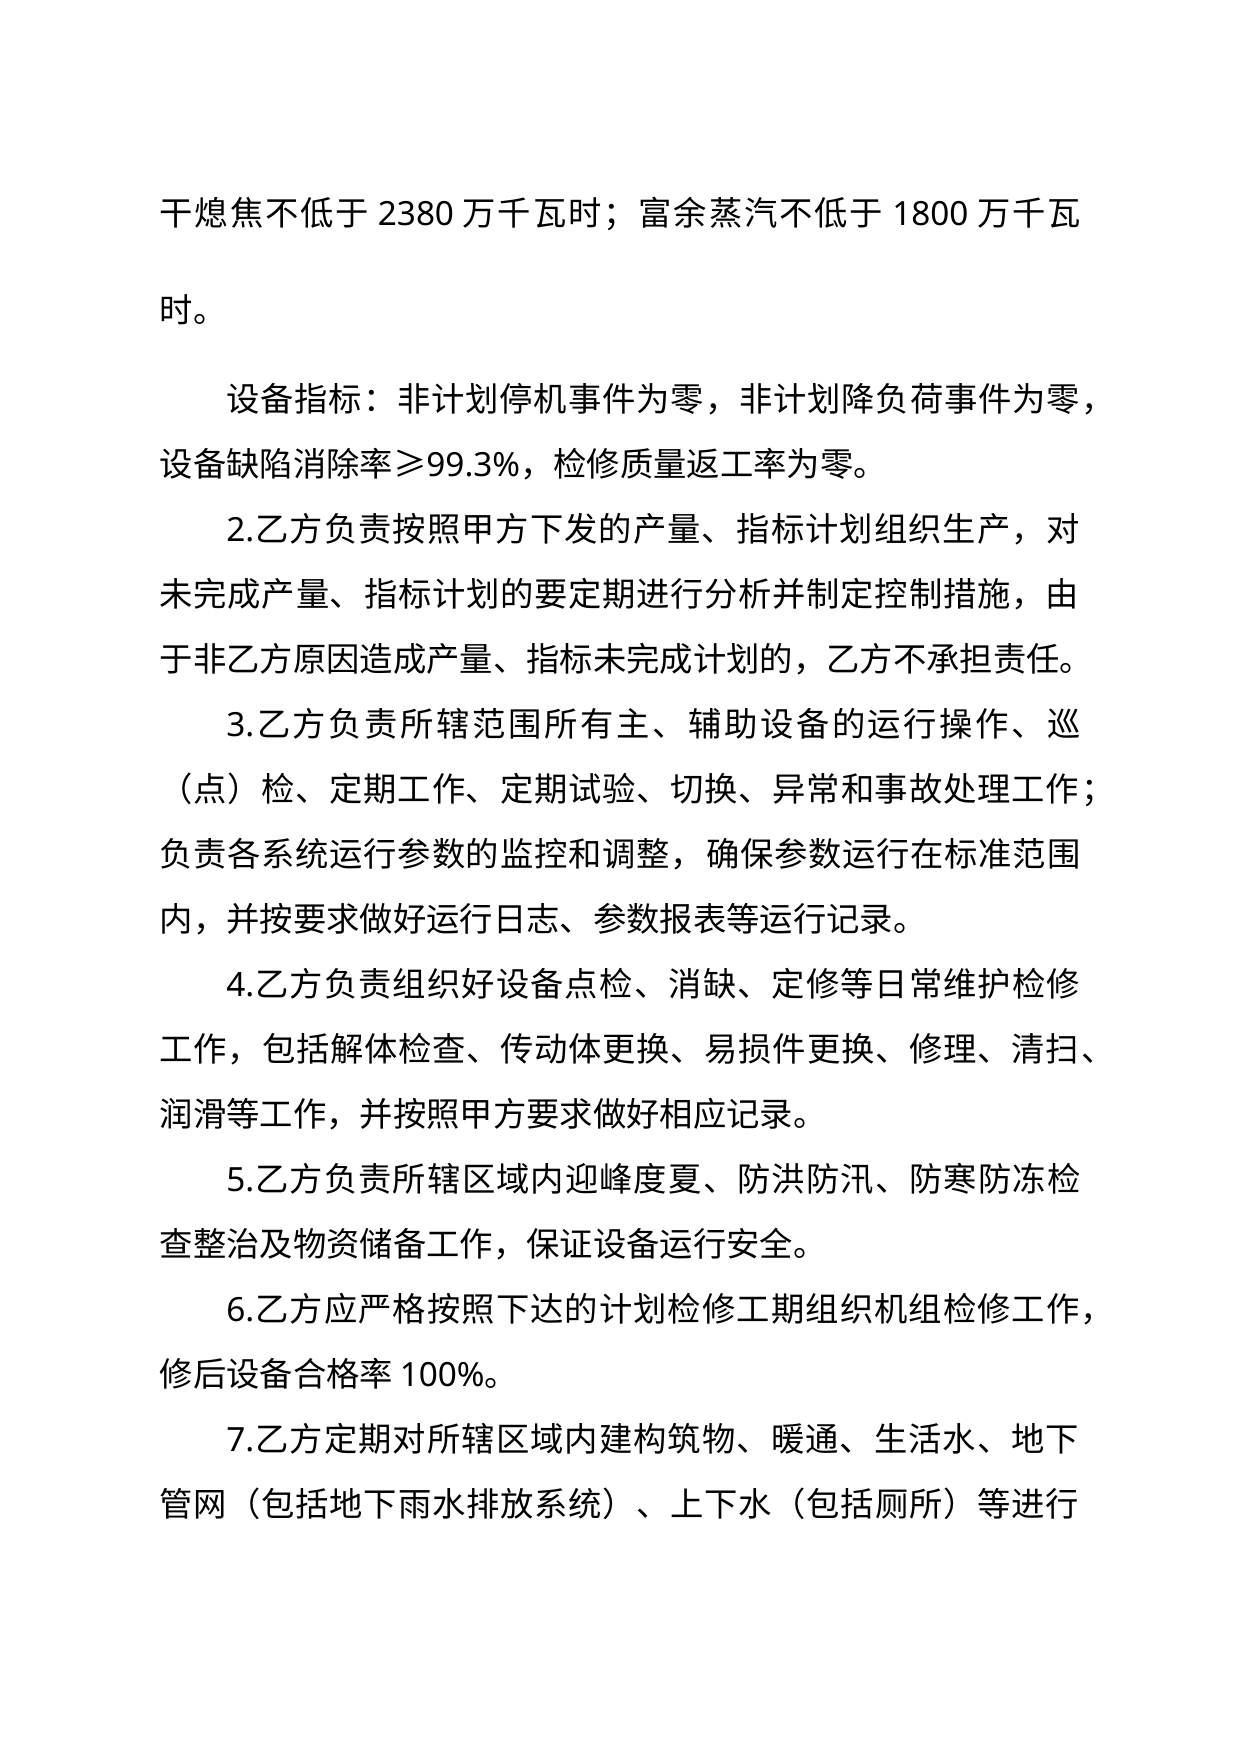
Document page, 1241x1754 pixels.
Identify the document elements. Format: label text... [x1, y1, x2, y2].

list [159, 178, 1081, 341]
text 5.乙方负责所辖区域内迎峰度夏、防洪防汛、防寒防冻检查整治及物资储备工作，保证设备运行安全。 [159, 1145, 1081, 1275]
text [159, 1405, 1081, 1535]
text 4.乙方负责组织好设备点检、消缺、定修等日常维护检修工作，包括解体检查、传动体更换、易损件更换、修理、清扫、润滑等工作，并按照甲方要求做好相应记录。 [159, 950, 1081, 1145]
text 设备指标：非计划停机事件为零，非计划降负荷事件为零，设备缺陷消除率≥99.3%，检修质量返工率为零。 [159, 365, 1081, 495]
text 3.乙方负责所辖范围所有主、辅助设备的运行操作、巡（点）检、定期工作、定期试验、切换、异常和事故处理工作；负责各系统运行参数的监控和调整，确保参数运行在标准范围内，并按要求做好运行日志、参数报表等运行记录。 [159, 690, 1081, 950]
text 2.乙方负责按照甲方下发的产量、指标计划组织生产，对未完成产量、指标计划的要定期进行分析并制定控制措施，由于非乙方原因造成产量、指标未完成计划的，乙方不承担责任。 [159, 495, 1081, 690]
text 6.乙方应严格按照下达的计划检修工期组织机组检修工作，修后设备合格率100%。 [159, 1275, 1081, 1405]
